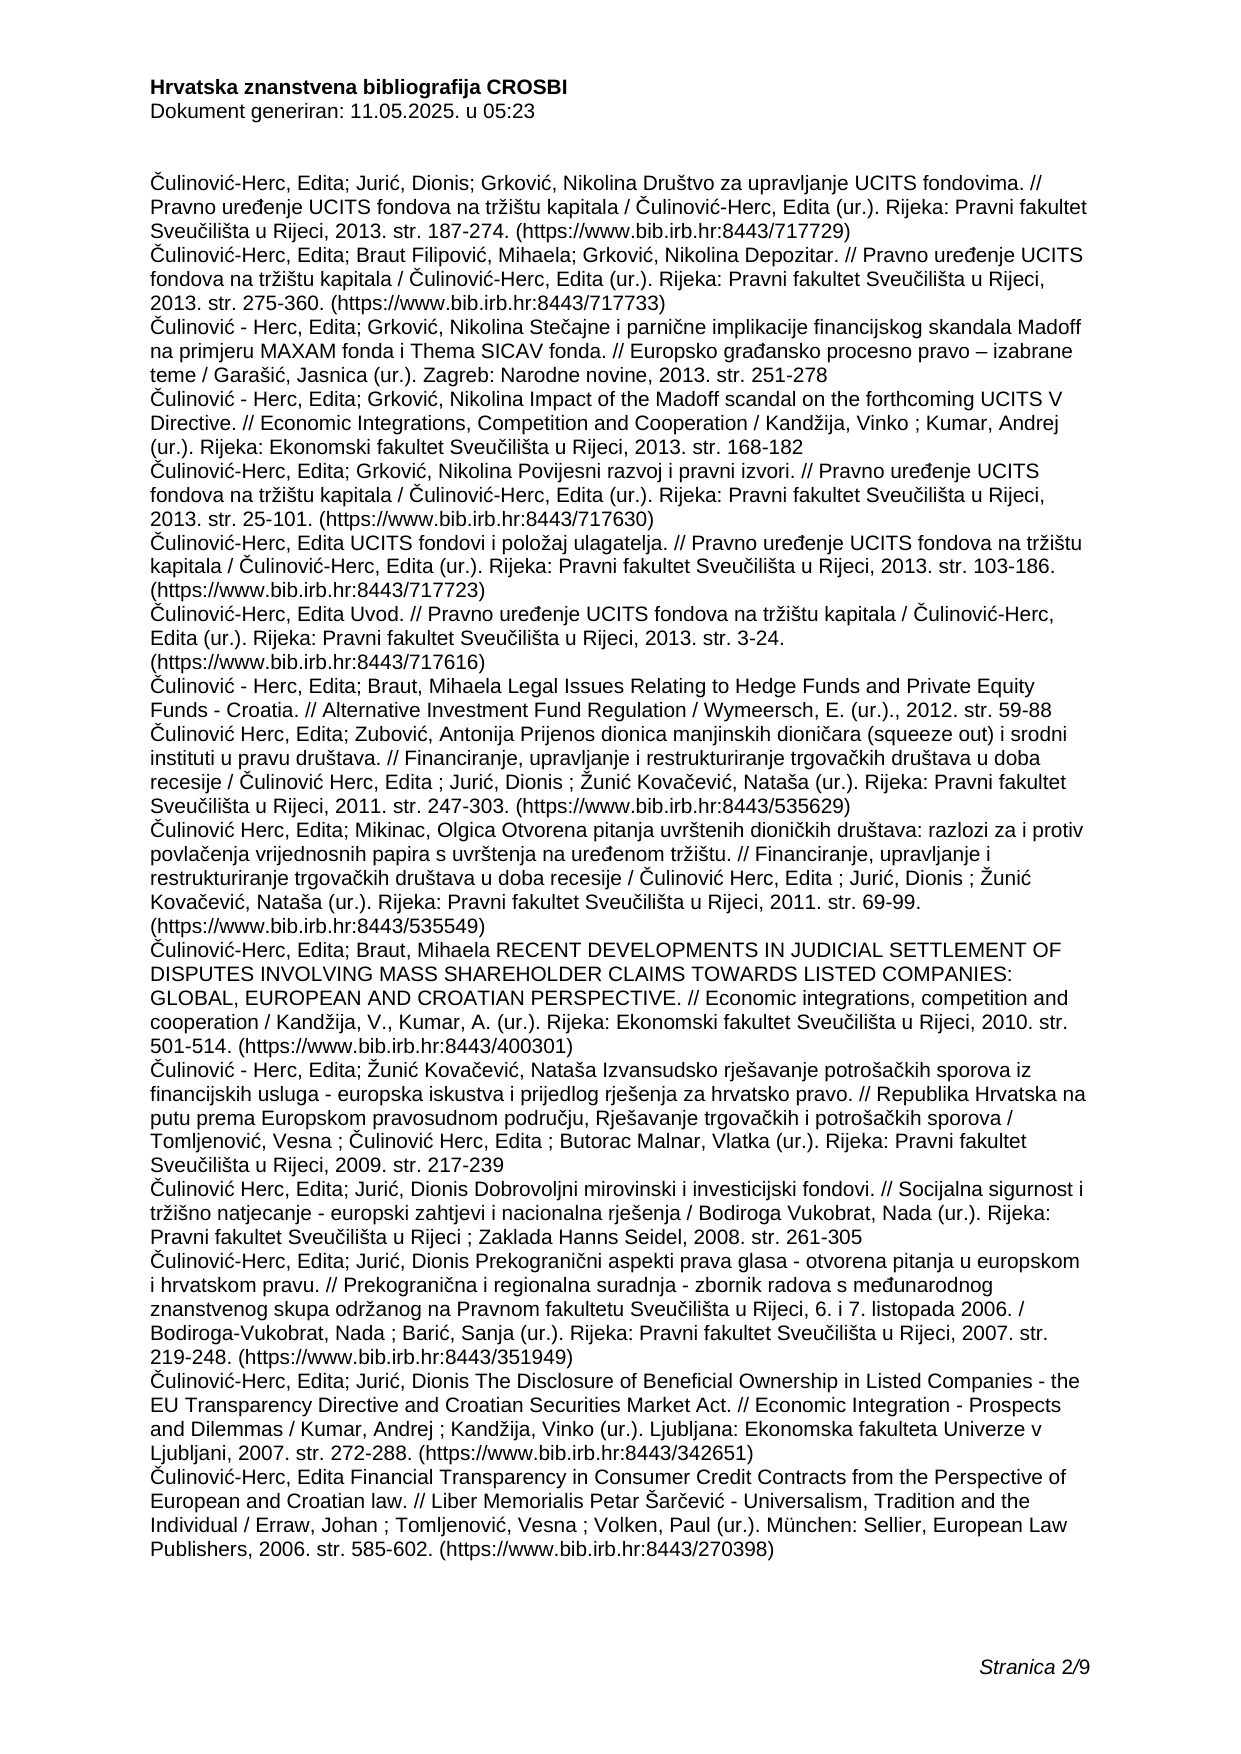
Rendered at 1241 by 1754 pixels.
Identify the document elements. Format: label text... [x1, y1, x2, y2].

text Čulinović-Herc, Edita [150, 530, 1090, 602]
text Čulinović-Herc, Edita; Grković, Nikolina [150, 458, 1090, 530]
text Čulinović-Herc, Edita [150, 602, 1090, 674]
text Čulinović-Herc, Edita; Braut Filipović, Mihaela; Grković, Nikolina [150, 243, 1090, 315]
text Čulinović - Herc, Edita; Žunić Kovačević, Nataša [150, 1057, 1090, 1177]
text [150, 1465, 1090, 1561]
text Čulinović Herc, Edita; Zubović, Antonija [150, 722, 1090, 818]
text Čulinović Herc, Edita; Jurić, Dionis [150, 1177, 1090, 1249]
text Čulinović-Herc, Edita; Jurić, Dionis [150, 1369, 1090, 1465]
text Čulinović - Herc, Edita; Grković, Nikolina [150, 387, 1090, 458]
text Čulinović - Herc, Edita; Braut, Mihaela [150, 674, 1090, 722]
text Čulinović-Herc, Edita; Jurić, Dionis [150, 1249, 1090, 1369]
text Čulinović - Herc, Edita; Grković, Nikolina [150, 315, 1090, 387]
text Čulinović-Herc, Edita; Braut, Mihaela [150, 938, 1090, 1057]
text Čulinović Herc, Edita; Mikinac, Olgica [150, 818, 1090, 938]
text Čulinović-Herc, Edita; Jurić, Dionis; Grković, Nikolina [150, 171, 1090, 243]
